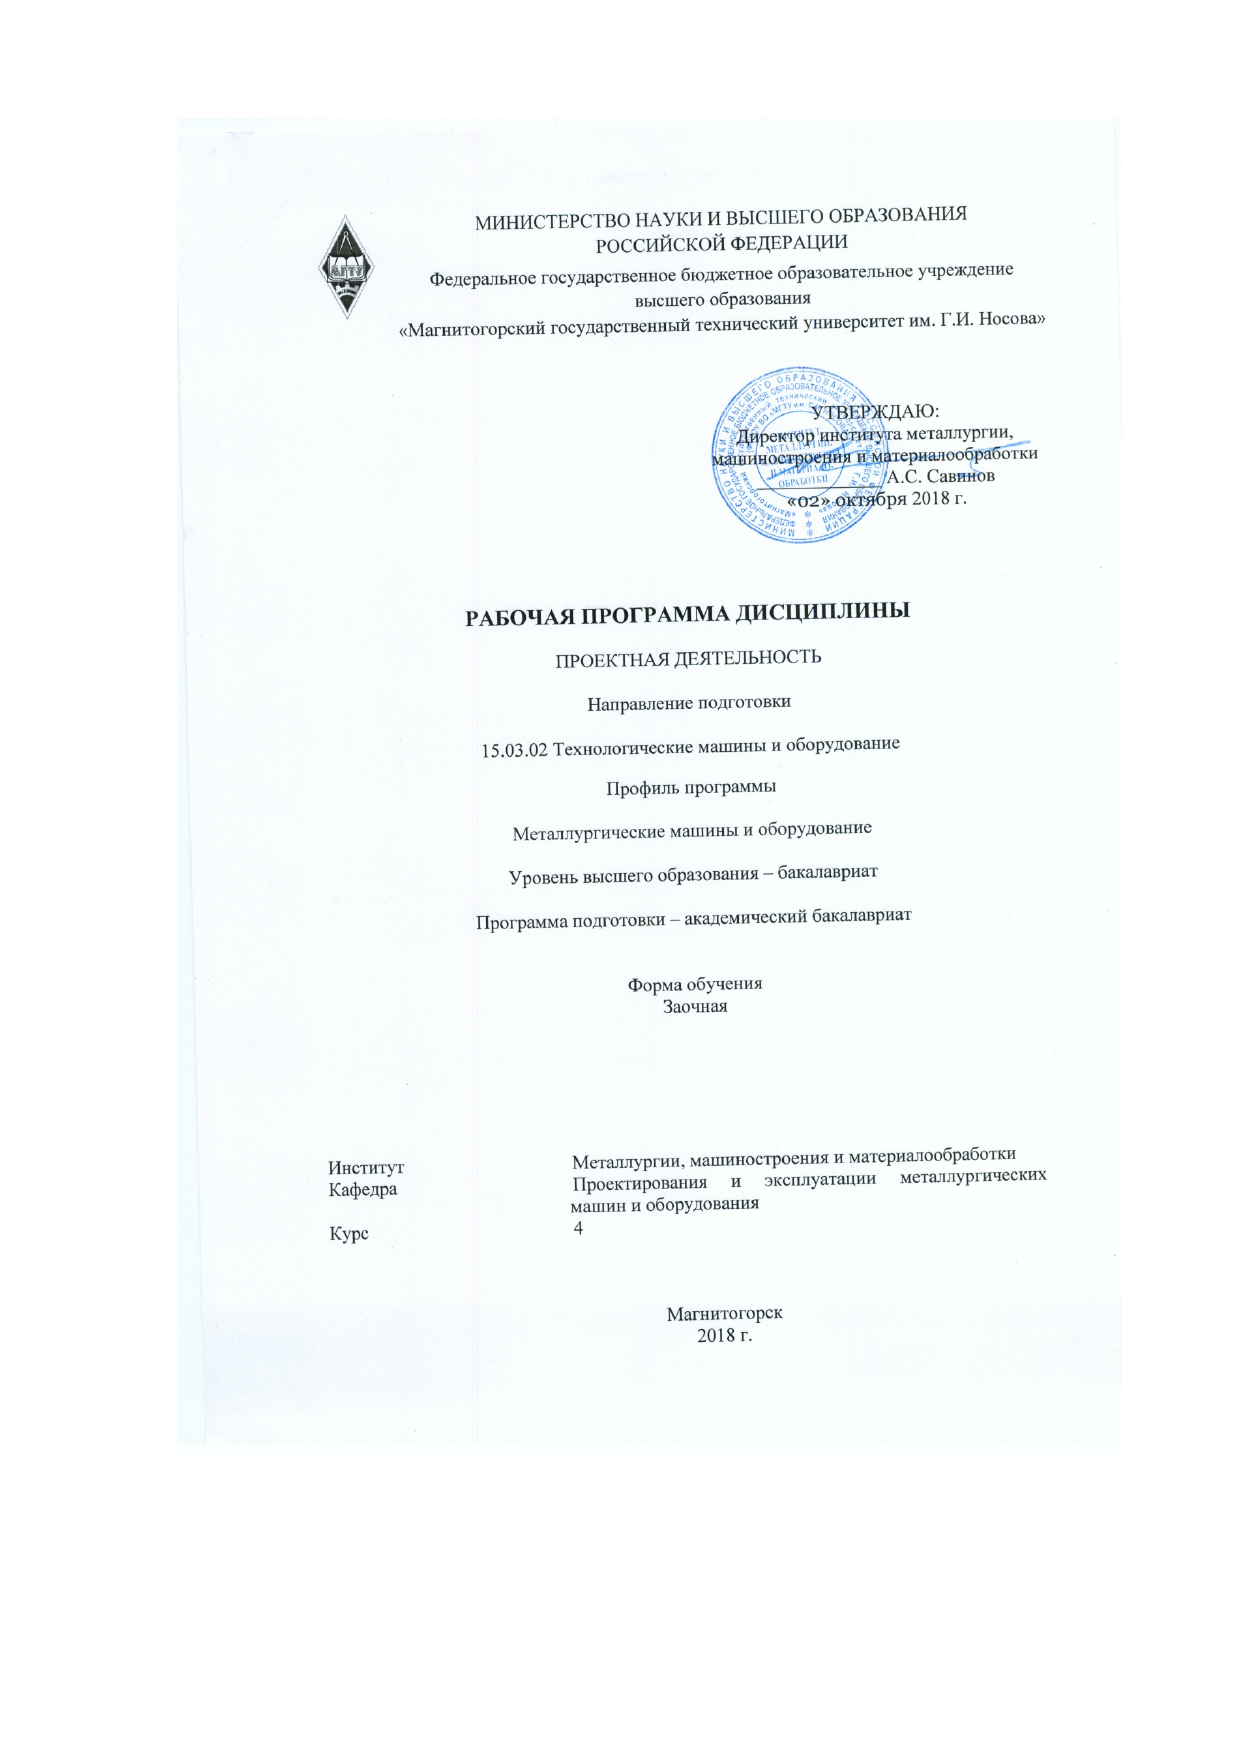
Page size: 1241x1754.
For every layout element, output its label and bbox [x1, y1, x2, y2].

picture [177, 118, 1123, 1454]
